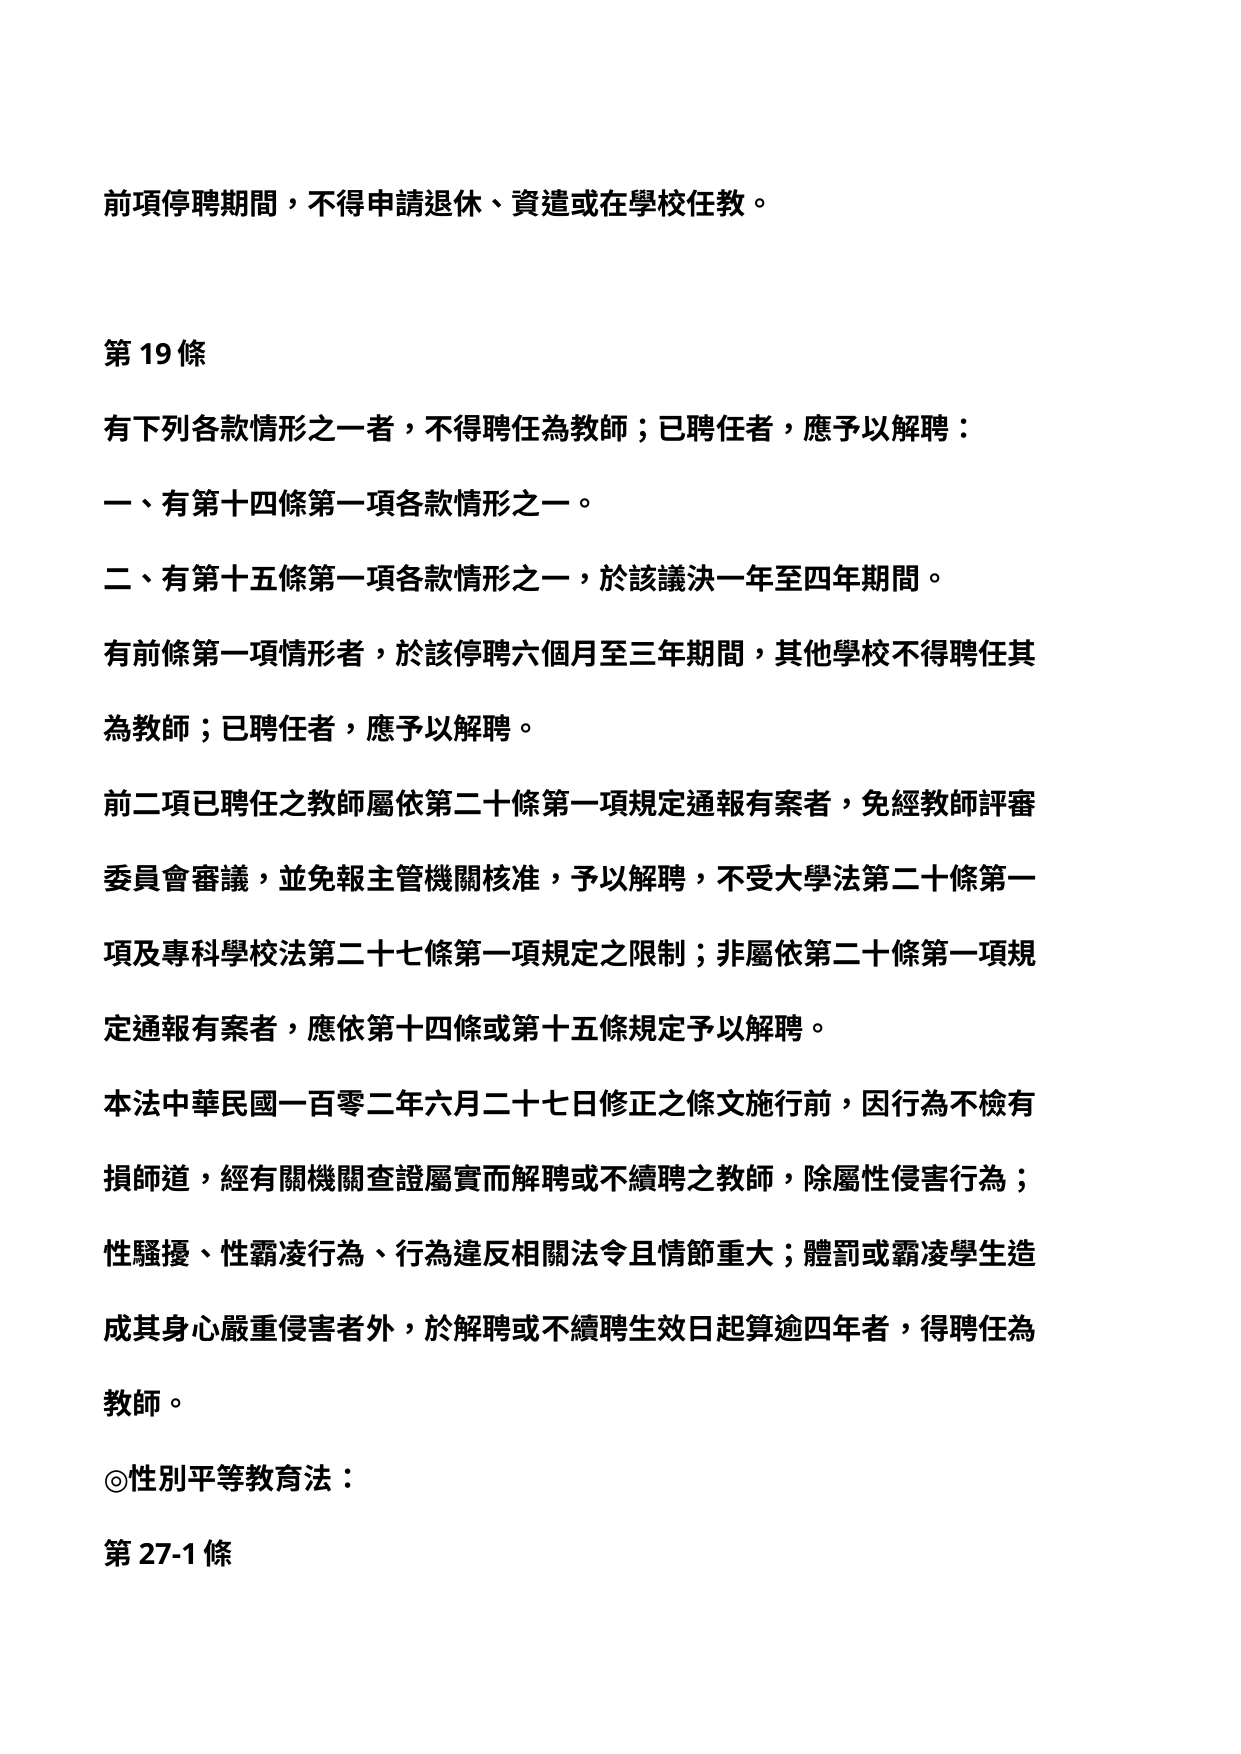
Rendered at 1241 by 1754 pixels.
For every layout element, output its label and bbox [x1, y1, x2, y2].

text [103, 164, 1137, 1439]
text [103, 1439, 1137, 1589]
